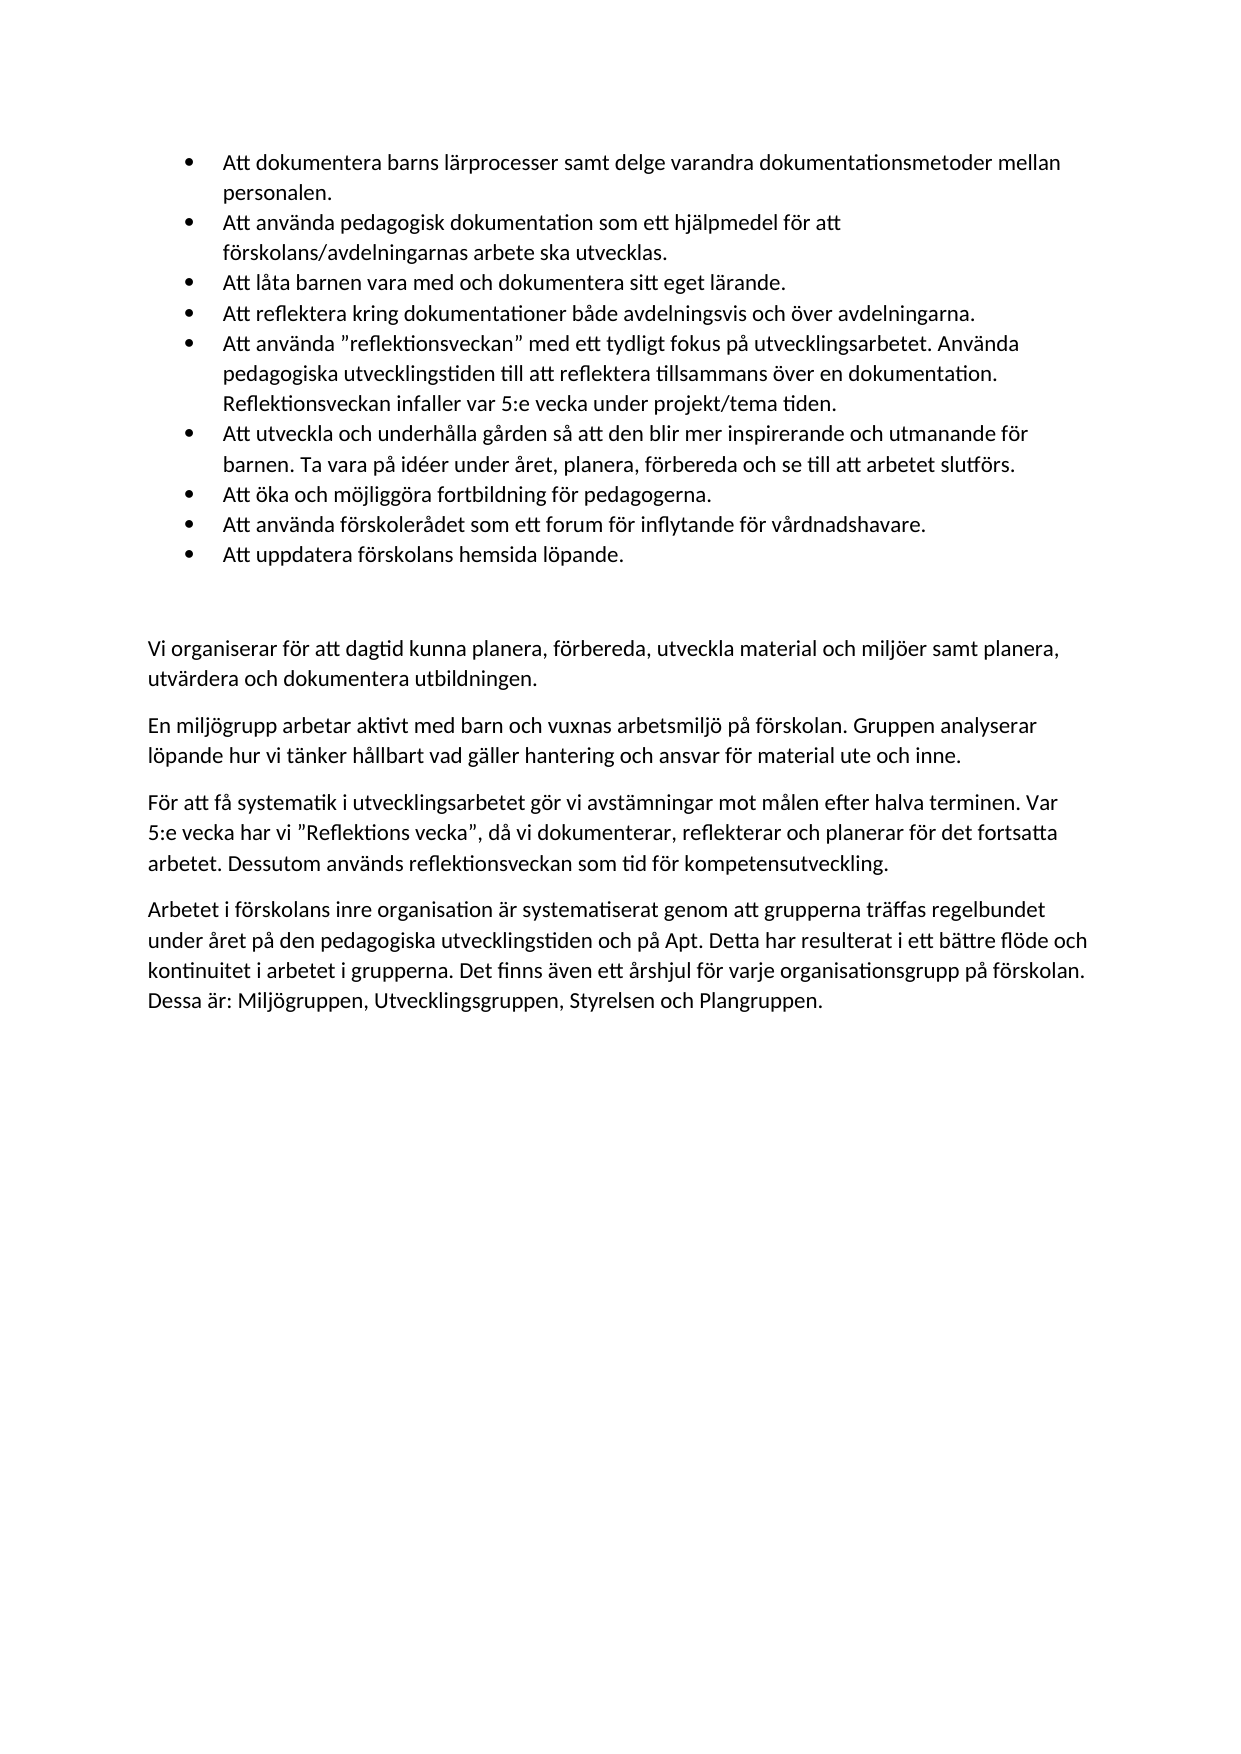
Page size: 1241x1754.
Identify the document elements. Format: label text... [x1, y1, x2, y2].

list Att använda ”reflektionsveckan” med ett tydligt fokus på utvecklingsarbetet. Använda pedagogiska utvecklingstiden till att reflektera tillsammans över en dokumentation. Reflektionsveckan infaller var 5:e vecka under projekt/tema tiden. [185, 329, 1093, 417]
list Att låta barnen vara med och dokumentera sitt eget lärande. [185, 268, 1093, 296]
text En miljögrupp arbetar aktivt med barn och vuxnas arbetsmiljö på förskolan. Gruppen analyserar löpande hur vi tänker hållbart vad gäller hantering och ansvar för material ute och inne. [148, 711, 1093, 769]
text För att få systematik i utvecklingsarbetet gör vi avstämningar mot målen efter halva terminen. Var 5:e vecka har vi ”Reflektions vecka”, då vi dokumenterar, reflekterar och planerar för det fortsatta arbetet. Dessutom används reflektionsveckan som tid för kompetensutveckling. [148, 788, 1093, 877]
list Att öka och möjliggöra fortbildning för pedagogerna. [185, 480, 1093, 508]
list Att reflektera kring dokumentationer både avdelningsvis och över avdelningarna. [185, 299, 1093, 327]
list Att uppdatera förskolans hemsida löpande. [185, 540, 1093, 568]
text Vi organiserar för att dagtid kunna planera, förbereda, utveckla material och miljöer samt planera, utvärdera och dokumentera utbildningen. [148, 634, 1093, 692]
list Att dokumentera barns lärprocesser samt delge varandra dokumentationsmetoder mellan personalen. [185, 148, 1093, 206]
list Att använda pedagogisk dokumentation som ett hjälpmedel för att förskolans/avdelningarnas arbete ska utvecklas. [185, 208, 1093, 266]
text Arbetet i förskolans inre organisation är systematiserat genom att grupperna träffas regelbundet under året på den pedagogiska utvecklingstiden och på Apt. Detta har resulterat i ett bättre flöde och kontinuitet i arbetet i grupperna. Det finns även ett årshjul för varje organisationsgrupp på förskolan. Dessa är: Miljögruppen, Utvecklingsgruppen, Styrelsen och Plangruppen. [148, 896, 1093, 1014]
list Att använda förskolerådet som ett forum för inflytande för vårdnadshavare. [185, 510, 1093, 538]
list Att utveckla och underhålla gården så att den blir mer inspirerande och utmanande för barnen. Ta vara på idéer under året, planera, förbereda och se till att arbetet slutförs. [185, 419, 1093, 478]
